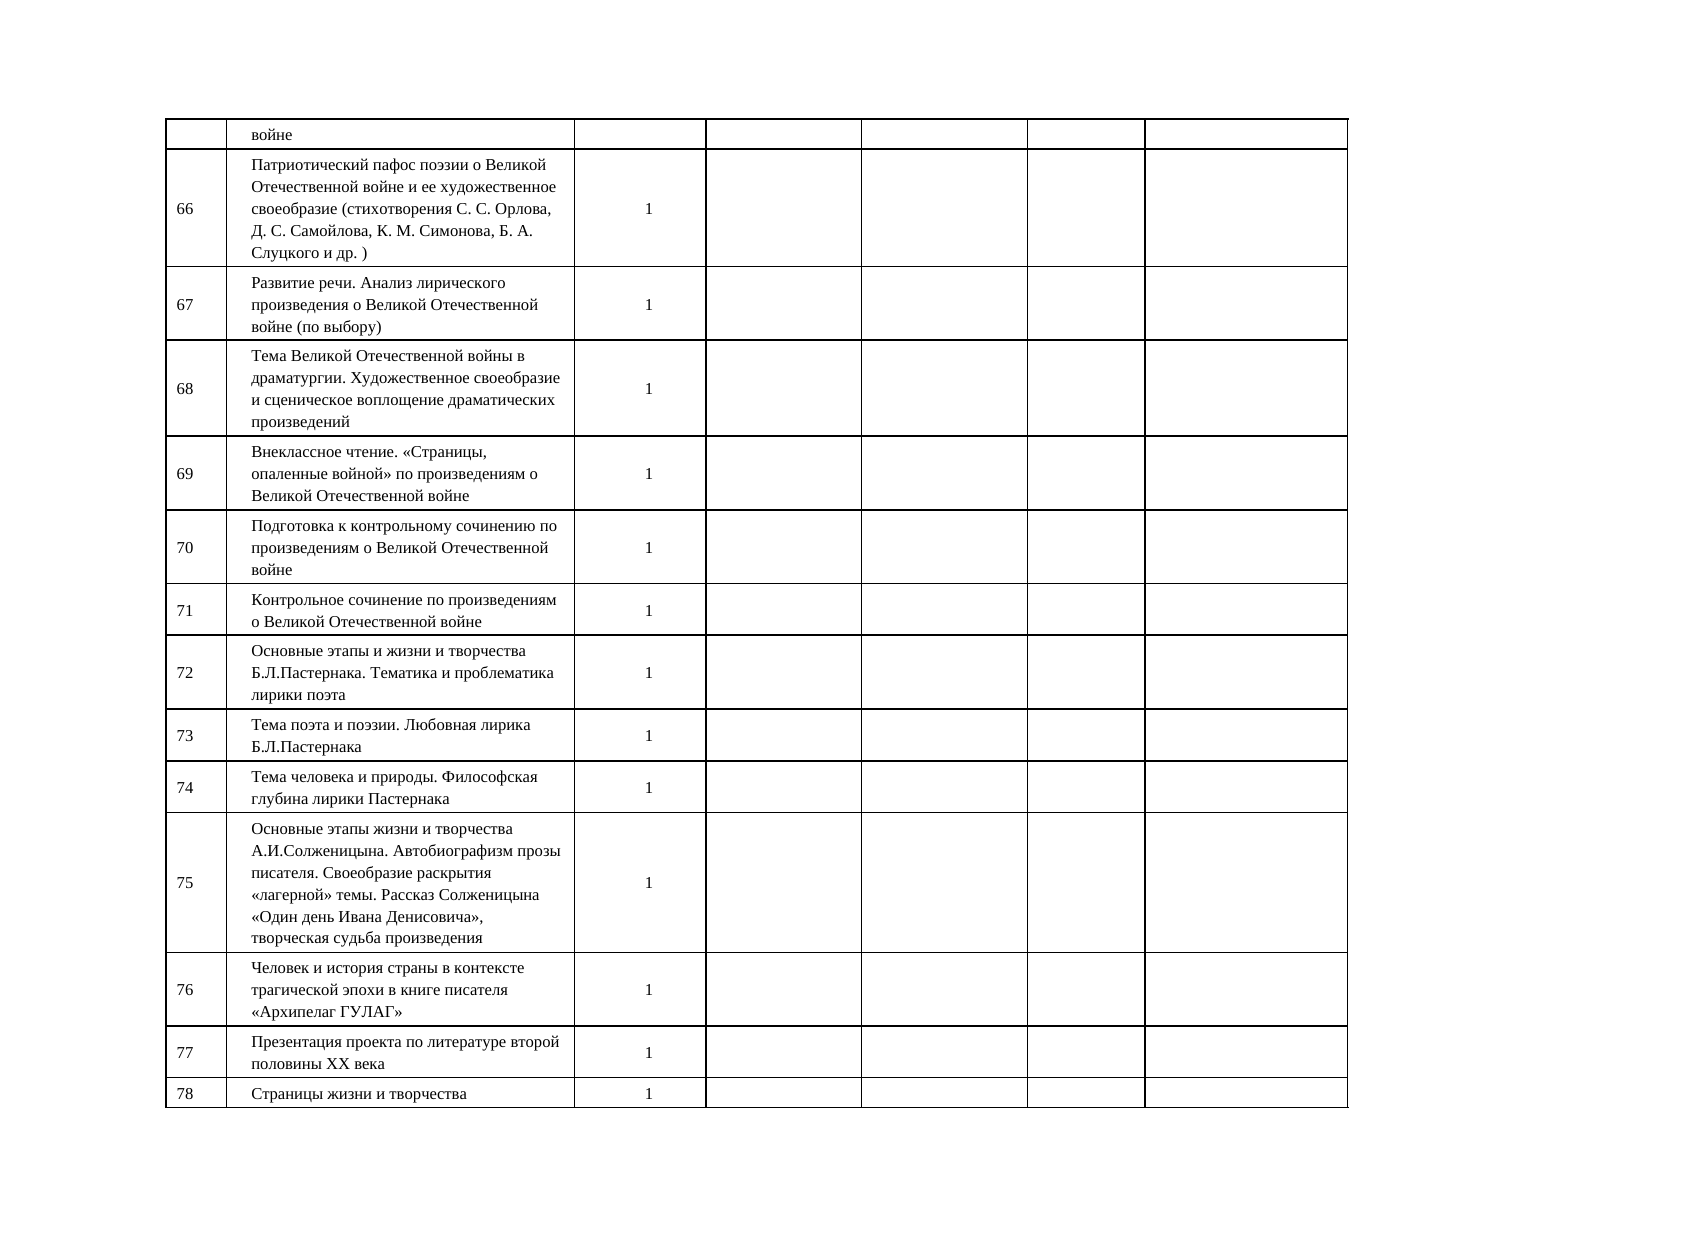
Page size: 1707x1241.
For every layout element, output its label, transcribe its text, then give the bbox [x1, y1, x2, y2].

table_cell [707, 437, 861, 509]
table_cell 70 [167, 511, 226, 583]
table_cell Патриотический пафос поэзии о Великой Отечественной войне и ее художественное своеобразие (стихотворения С. С. Орлова, Д. С. Самойлова, К. М. Симонова, Б. А. Слуцкого и др. ) [227, 150, 574, 266]
table_cell Человек и история страны в контексте трагической эпохи в книге писателя «Архипелаг ГУЛАГ» [227, 953, 574, 1025]
table_cell 1 [575, 267, 705, 339]
table_cell [1146, 120, 1347, 148]
table_cell Подготовка к контрольному сочинению по произведениям о Великой Отечественной войне [227, 511, 574, 583]
table_cell 71 [167, 584, 226, 634]
table_cell 77 [167, 1027, 226, 1077]
table_cell Тема Великой Отечественной войны в драматургии. Художественное своеобразие и сценическое воплощение драматических произведений [227, 341, 574, 435]
table_cell [1146, 511, 1347, 583]
table_cell [862, 267, 1027, 339]
table_cell 74 [167, 762, 226, 812]
table_cell [1028, 267, 1144, 339]
table_cell Тема поэта и поэзии. Любовная лирика Б.Л.Пастернака [227, 710, 574, 760]
table_cell Развитие речи. Анализ лирического произведения о Великой Отечественной войне (по выбору) [227, 267, 574, 339]
table_cell [1028, 710, 1144, 760]
table_cell Тема человека и природы. Философская глубина лирики Пастернака [227, 762, 574, 812]
table_cell Основные этапы и жизни и творчества Б.Л.Пастернака. Тематика и проблематика лирики поэта [227, 636, 574, 708]
table_cell [707, 150, 861, 266]
table_cell 65 [167, 120, 226, 148]
table_cell [862, 150, 1027, 266]
table_cell Контрольное сочинение по произведениям о Великой Отечественной войне [227, 584, 574, 634]
table_cell [1028, 437, 1144, 509]
table_cell Внеклассное чтение. «Страницы, опаленные войной» по произведениям о Великой Отечественной войне [227, 437, 574, 509]
table_cell 1 [575, 710, 705, 760]
table_cell [1146, 1078, 1347, 1107]
table_cell 1 [575, 341, 705, 435]
table_cell 1 [575, 813, 705, 951]
table_cell [862, 1078, 1027, 1107]
table_cell 1 [575, 636, 705, 708]
table_cell [707, 120, 861, 148]
table_cell [707, 341, 861, 435]
table_cell [707, 1078, 861, 1107]
table_cell Основные этапы жизни и творчества А.И.Солженицына. Автобиографизм прозы писателя. Своеобразие раскрытия «лагерной» темы. Рассказ Солженицына «Один день Ивана Денисовича», творческая судьба произведения [227, 813, 574, 951]
table_cell [707, 953, 861, 1025]
table_cell [707, 267, 861, 339]
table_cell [227, 1078, 574, 1107]
table_cell [1146, 150, 1347, 266]
table_cell 1 [575, 762, 705, 812]
table_cell 67 [167, 267, 226, 339]
table_cell [707, 584, 861, 634]
table_cell 1 [575, 1078, 705, 1107]
table_cell 66 [167, 150, 226, 266]
table_cell 76 [167, 953, 226, 1025]
table_cell [862, 762, 1027, 812]
table_cell 1 [575, 584, 705, 634]
table_cell [862, 953, 1027, 1025]
table_cell [1146, 584, 1347, 634]
table_cell [1028, 813, 1144, 951]
table_cell 72 [167, 636, 226, 708]
table_cell 75 [167, 813, 226, 951]
table_cell [1146, 636, 1347, 708]
table_cell [1028, 341, 1144, 435]
table_cell 1 [575, 150, 705, 266]
table_cell 1 [575, 437, 705, 509]
table_cell [862, 437, 1027, 509]
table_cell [227, 120, 574, 148]
table_cell 73 [167, 710, 226, 760]
table_cell [707, 762, 861, 812]
table_cell [707, 710, 861, 760]
table_cell [1028, 636, 1144, 708]
table_cell [1028, 120, 1144, 148]
table_cell [862, 584, 1027, 634]
table_cell 68 [167, 341, 226, 435]
table_cell 78 [167, 1078, 226, 1107]
table_cell [862, 1027, 1027, 1077]
table_cell [1146, 813, 1347, 951]
table_cell 1 [575, 120, 705, 148]
table_cell [707, 636, 861, 708]
table_cell [862, 710, 1027, 760]
table_cell [862, 120, 1027, 148]
table_cell [862, 636, 1027, 708]
table_cell [862, 813, 1027, 951]
table_cell [1146, 953, 1347, 1025]
table_cell [1028, 150, 1144, 266]
table_cell [707, 813, 861, 951]
table_cell [1028, 953, 1144, 1025]
table_cell [1146, 1027, 1347, 1077]
table_cell [862, 511, 1027, 583]
table_cell [1146, 267, 1347, 339]
table_cell [1028, 584, 1144, 634]
table_cell 1 [575, 1027, 705, 1077]
table_cell 69 [167, 437, 226, 509]
table_cell [1028, 1078, 1144, 1107]
table_cell 1 [575, 953, 705, 1025]
table_cell [1146, 341, 1347, 435]
table_cell [707, 511, 861, 583]
table_cell [1028, 762, 1144, 812]
table_cell [862, 341, 1027, 435]
table_cell [1028, 511, 1144, 583]
table_cell 1 [575, 511, 705, 583]
table_cell [1028, 1027, 1144, 1077]
table_cell [1146, 710, 1347, 760]
table_cell [707, 1027, 861, 1077]
table_cell Презентация проекта по литературе второй половины ХХ века [227, 1027, 574, 1077]
table_cell [1146, 762, 1347, 812]
table_cell [1146, 437, 1347, 509]
